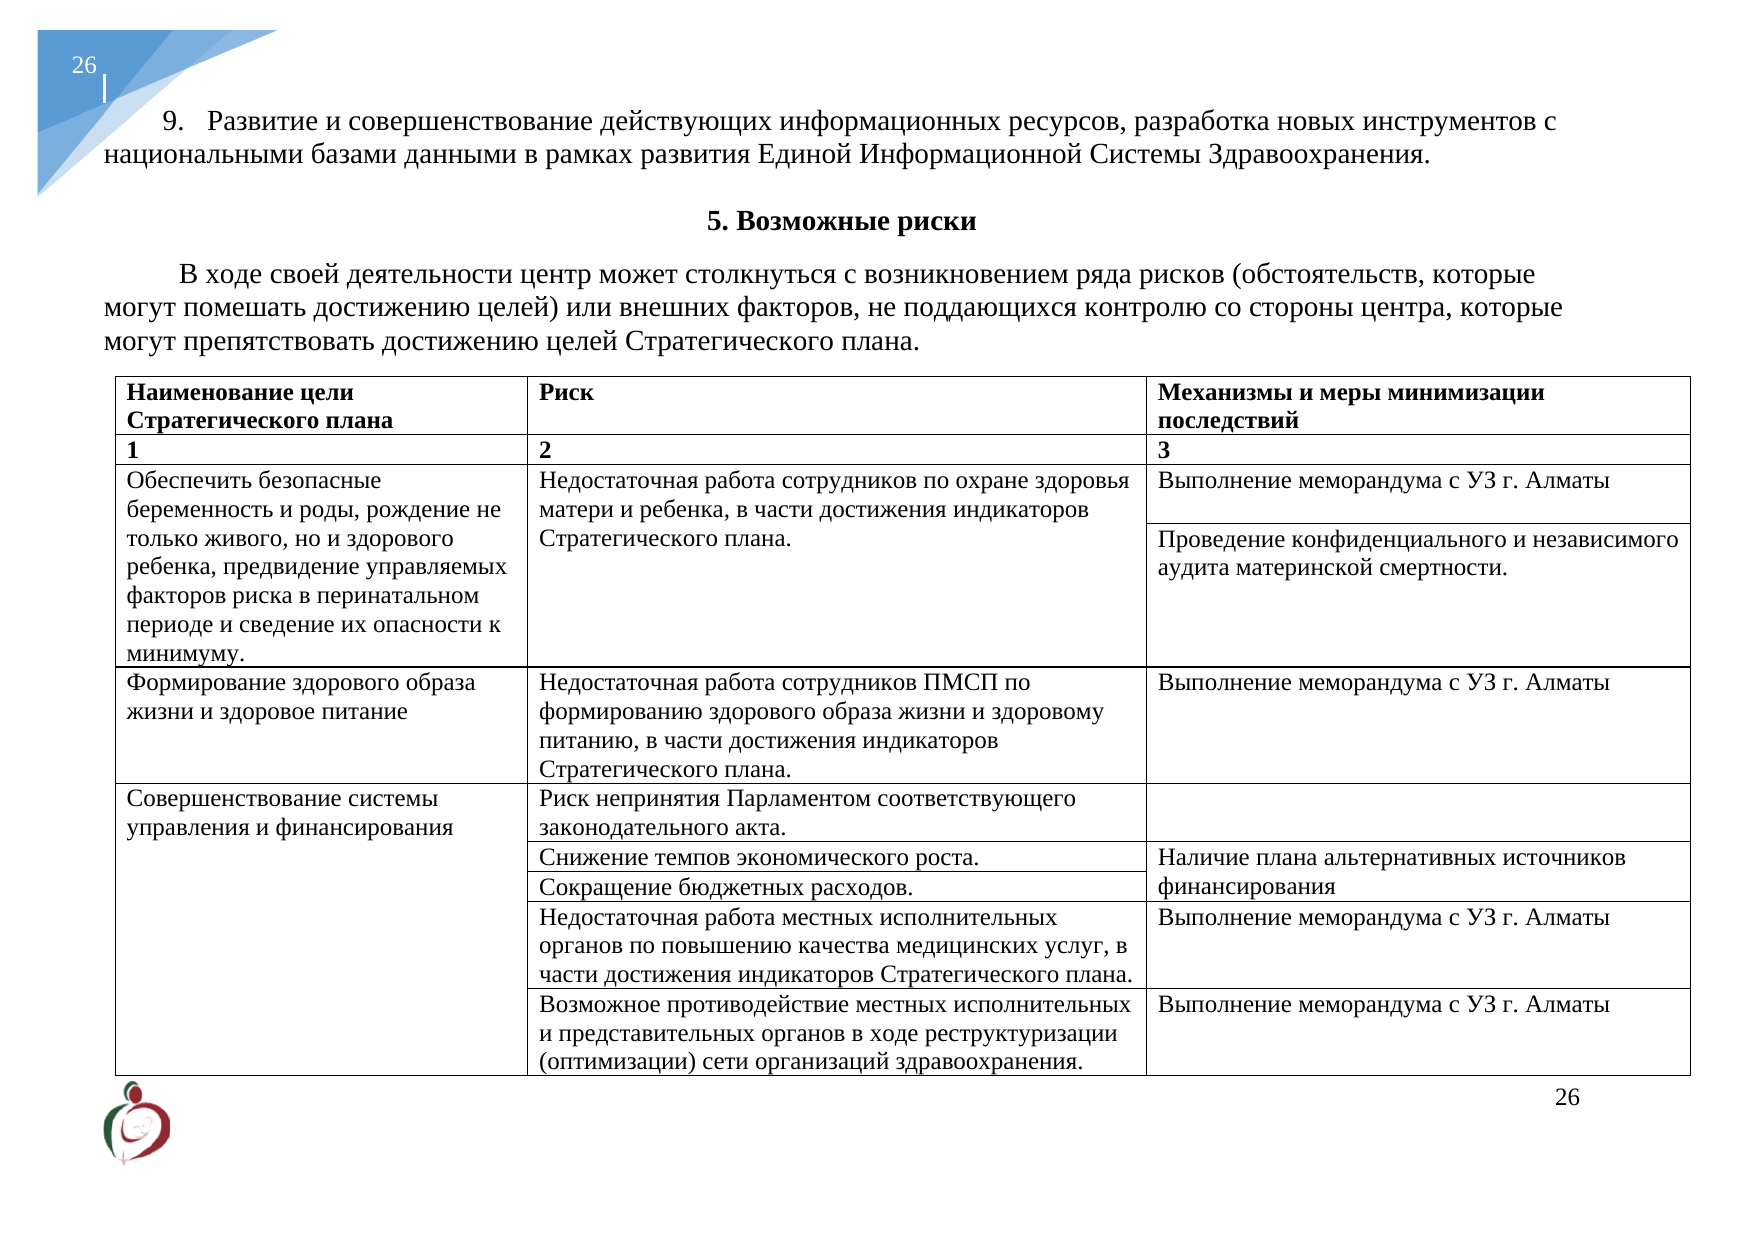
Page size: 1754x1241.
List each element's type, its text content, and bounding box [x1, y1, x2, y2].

table_header Риск [528, 377, 1146, 434]
table_cell Совершенствование системы управления и финансирования [116, 784, 527, 1075]
table_header Механизмы и меры минимизации последствий [1147, 377, 1690, 434]
table_cell Сокращение бюджетных расходов. [528, 872, 1146, 901]
table_cell Формирование здорового образа жизни и здоровое питание [116, 668, 527, 782]
table_cell [1147, 784, 1690, 841]
table_header Наименование цели Стратегического плана [116, 377, 527, 434]
table_cell Выполнение меморандума с УЗ г. Алматы [1147, 902, 1690, 988]
picture [103, 1081, 171, 1167]
table_cell Недостаточная работа сотрудников ПМСП по формированию здорового образа жизни и здоровому питанию, в части достижения индикаторов Стратегического плана. [528, 668, 1146, 782]
table_cell Недостаточная работа сотрудников по охране здоровья матери и ребенка, в части достижения индикаторов Стратегического плана. [528, 465, 1146, 666]
picture [37, 30, 279, 198]
table_cell 1 [116, 435, 527, 464]
table_cell Выполнение меморандума с УЗ г. Алматы [1147, 465, 1690, 523]
table_cell 2 [528, 435, 1146, 464]
text 5. Возможные риски [103, 203, 1580, 237]
table_cell Проведение конфиденциального и независимого аудита материнской смертности. [1147, 524, 1690, 666]
table_cell Возможное противодействие местных исполнительных и представительных органов в ходе реструктуризации (оптимизации) сети организаций здравоохранения. [528, 989, 1146, 1075]
list Развитие и совершенствование действующих информационных ресурсов, разработка новых инструментов с национальными базами данными в рамках развития Единой Информационной Системы Здравоохранения. [103, 103, 1580, 170]
table_cell Недостаточная работа местных исполнительных органов по повышению качества медицинских услуг, в части достижения индикаторов Стратегического плана. [528, 902, 1146, 988]
table_cell Выполнение меморандума с УЗ г. Алматы [1147, 668, 1690, 782]
table_cell Обеспечить безопасные беременность и роды, рождение не только живого, но и здорового ребенка, предвидение управляемых факторов риска в перинатальном периоде и сведение их опасности к минимуму. [116, 465, 527, 666]
table_cell 3 [1147, 435, 1690, 464]
table_cell Выполнение меморандума с УЗ г. Алматы [1147, 989, 1690, 1075]
text В ходе своей деятельности центр может столкнуться с возникновением ряда рисков (обстоятельств, которые могут помешать достижению целей) или внешних факторов, не поддающихся контролю со стороны центра, которые могут препятствовать достижению целей Стратегического плана. [103, 256, 1580, 357]
table_cell Риск непринятия Парламентом соответствующего законодательного акта. [528, 784, 1146, 841]
table_cell Снижение темпов экономического роста. [528, 842, 1146, 871]
table_cell Наличие плана альтернативных источников финансирования [1147, 842, 1690, 901]
